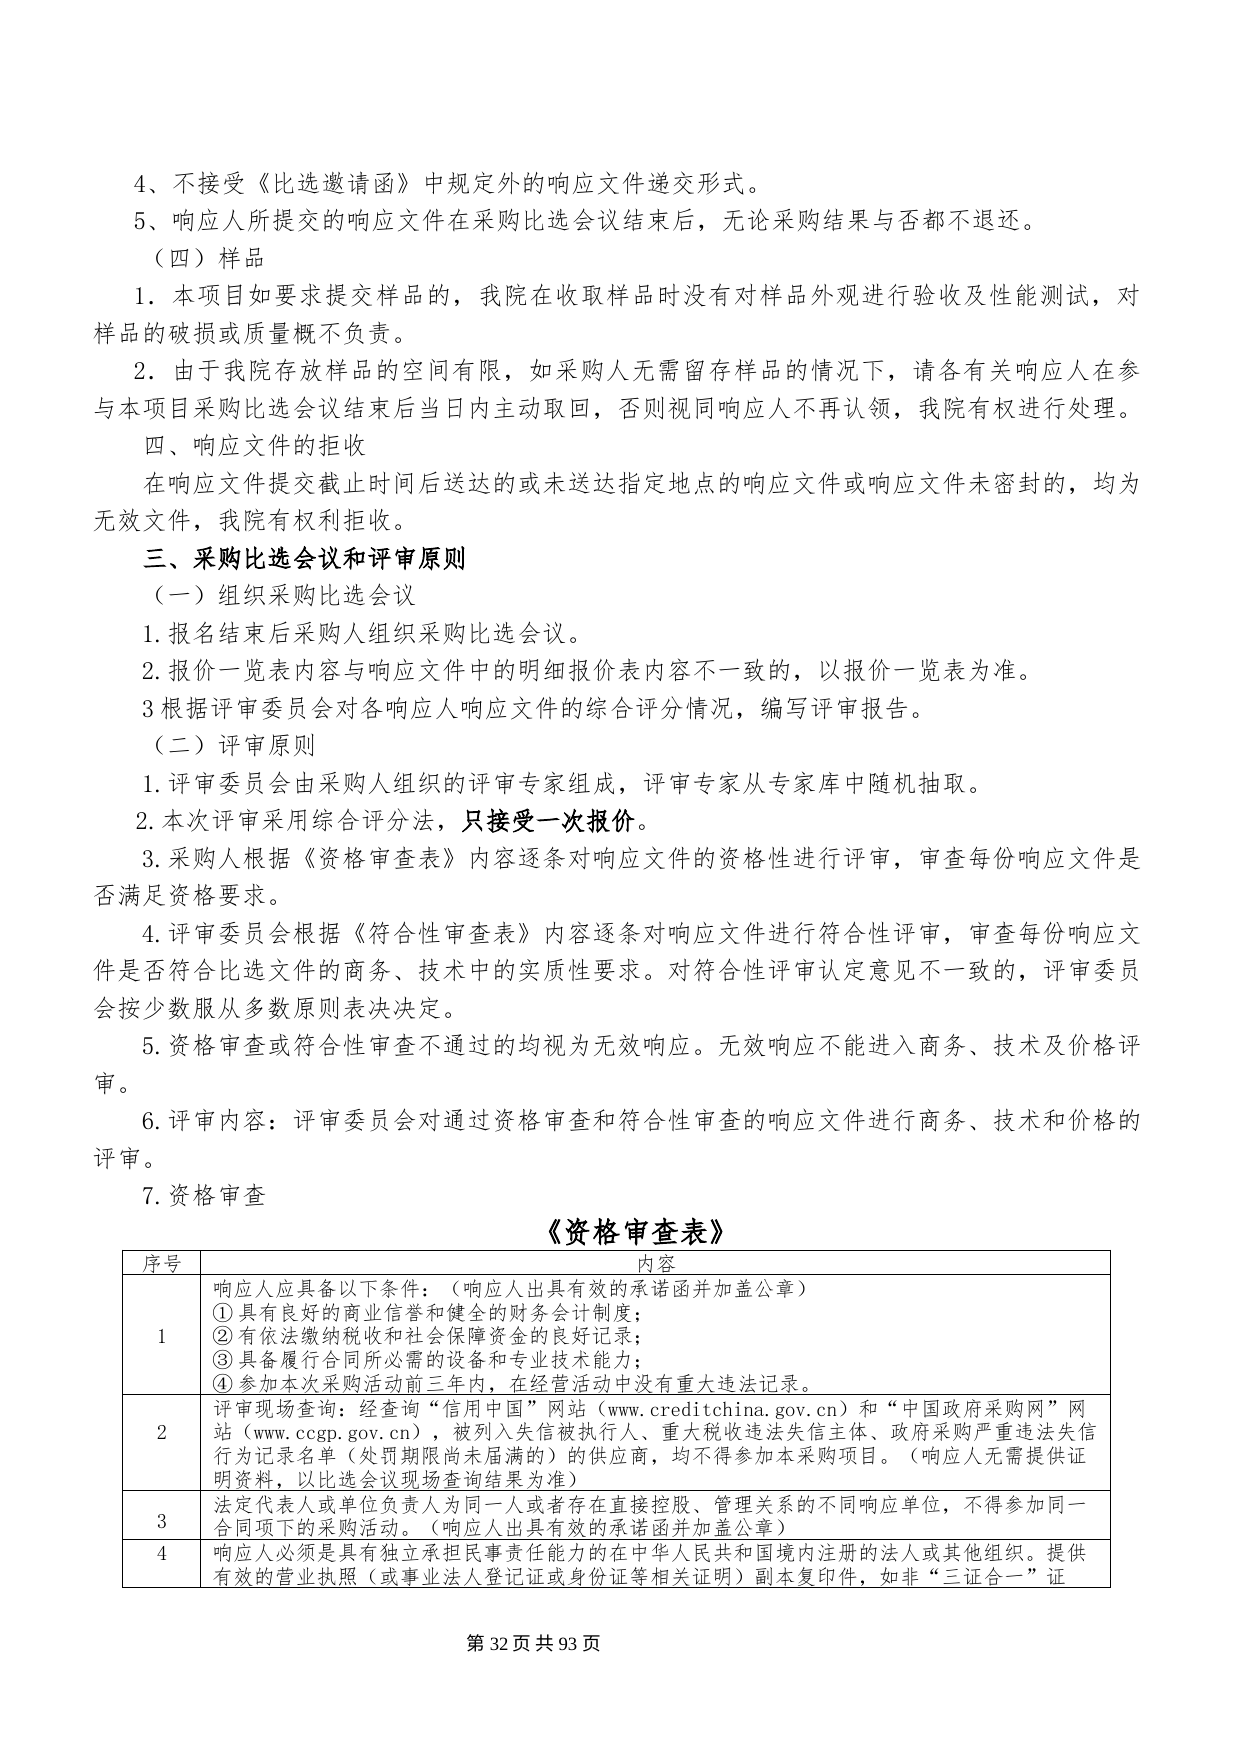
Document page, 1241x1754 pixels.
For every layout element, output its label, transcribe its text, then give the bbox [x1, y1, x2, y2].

list 由于我院存放样品的空间有限，如采购人无需留存样品的情况下，请各有关响应人在参与本项目采购比选会议结束后当日内主动取回，否则视同响应人不再认领，我院有权进行处理。 [92, 349, 1142, 424]
text 7.资格审查 [92, 1174, 1142, 1212]
table_cell 1 [123, 1275, 200, 1394]
list （四）样品 [92, 237, 1142, 274]
list 响应文件的拒收 [92, 424, 1142, 462]
list （二）评审原则 [92, 724, 1142, 762]
list 6.评审内容：评审委员会对通过资格审查和符合性审查的响应文件进行商务、技术和价格的评审。 [92, 1099, 1142, 1174]
list 在响应文件提交截止时间后送达的或未送达指定地点的响应文件或响应文件未密封的，均为无效文件，我院有权利拒收。 [92, 462, 1142, 537]
text 5.资格审查或符合性审查不通过的均视为无效响应。无效响应不能进入商务、技术及价格评审。 [92, 1024, 1142, 1099]
list 不接受《比选邀请函》中规定外的响应文件递交形式。 [92, 162, 1142, 199]
list 4.评审委员会根据《符合性审查表》内容逐条对响应文件进行符合性评审，审查每份响应文件是否符合比选文件的商务、技术中的实质性要求。对符合性评审认定意见不一致的，评审委员会按少数服从多数原则表决决定。 [92, 912, 1142, 1024]
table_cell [201, 1540, 1110, 1587]
list 3根据评审委员会对各响应人响应文件的综合评分情况，编写评审报告。 [92, 687, 1142, 724]
table_header 内容 [201, 1251, 1110, 1274]
table_cell 3 [123, 1491, 200, 1539]
list 三、采购比选会议和评审原则 [92, 537, 1142, 574]
text 2.本次评审采用综合评分法，只接受一次报价。 [92, 799, 1142, 837]
list 本项目如要求提交样品的，我院在收取样品时没有对样品外观进行验收及性能测试，对样品的破损或质量概不负责。 [92, 274, 1142, 349]
list 1.评审委员会由采购人组织的评审专家组成，评审专家从专家库中随机抽取。 [92, 762, 1142, 799]
list 3.采购人根据《资格审查表》内容逐条对响应文件的资格性进行评审，审查每份响应文件是否满足资格要求。 [92, 837, 1142, 912]
list 2.报价一览表内容与响应文件中的明细报价表内容不一致的，以报价一览表为准。 [92, 649, 1142, 687]
table_cell 2 [123, 1395, 200, 1490]
table_cell 法定代表人或单位负责人为同一人或者存在直接控股、管理关系的不同响应单位，不得参加同一合同项下的采购活动。（响应人出具有效的承诺函并加盖公章） [201, 1491, 1110, 1539]
list （一）组织采购比选会议 [92, 574, 1142, 612]
list 响应人所提交的响应文件在采购比选会议结束后，无论采购结果与否都不退还。 [92, 199, 1142, 237]
table_cell 评审现场查询：经查询“信用中国”网站（www.creditchina.gov.cn）和“中国政府采购网”网站（www.ccgp.gov.cn），被列入失信被执行人、重大税收违法失信主体、政府采购严重违法失信行为记录名单（处罚期限尚未届满的）的供应商，均不得参加本采购项目。（响应人无需提供证明资料，以比选会议现场查询结果为准） [201, 1395, 1110, 1490]
text 《资格审查表》 [92, 1212, 1142, 1249]
table_cell 响应人应具备以下条件：（响应人出具有效的承诺函并加盖公章） ①具有良好的商业信誉和健全的财务会计制度； ②有依法缴纳税收和社会保障资金的良好记录； ③具备履行合同所必需的设备和专业技术能力； ④参加本次采购活动前三年内，在经营活动中没有重大违法记录。 [201, 1275, 1110, 1394]
table_header 序号 [123, 1251, 200, 1274]
list 1.报名结束后采购人组织采购比选会议。 [92, 612, 1142, 649]
table_cell 4 [123, 1540, 200, 1587]
